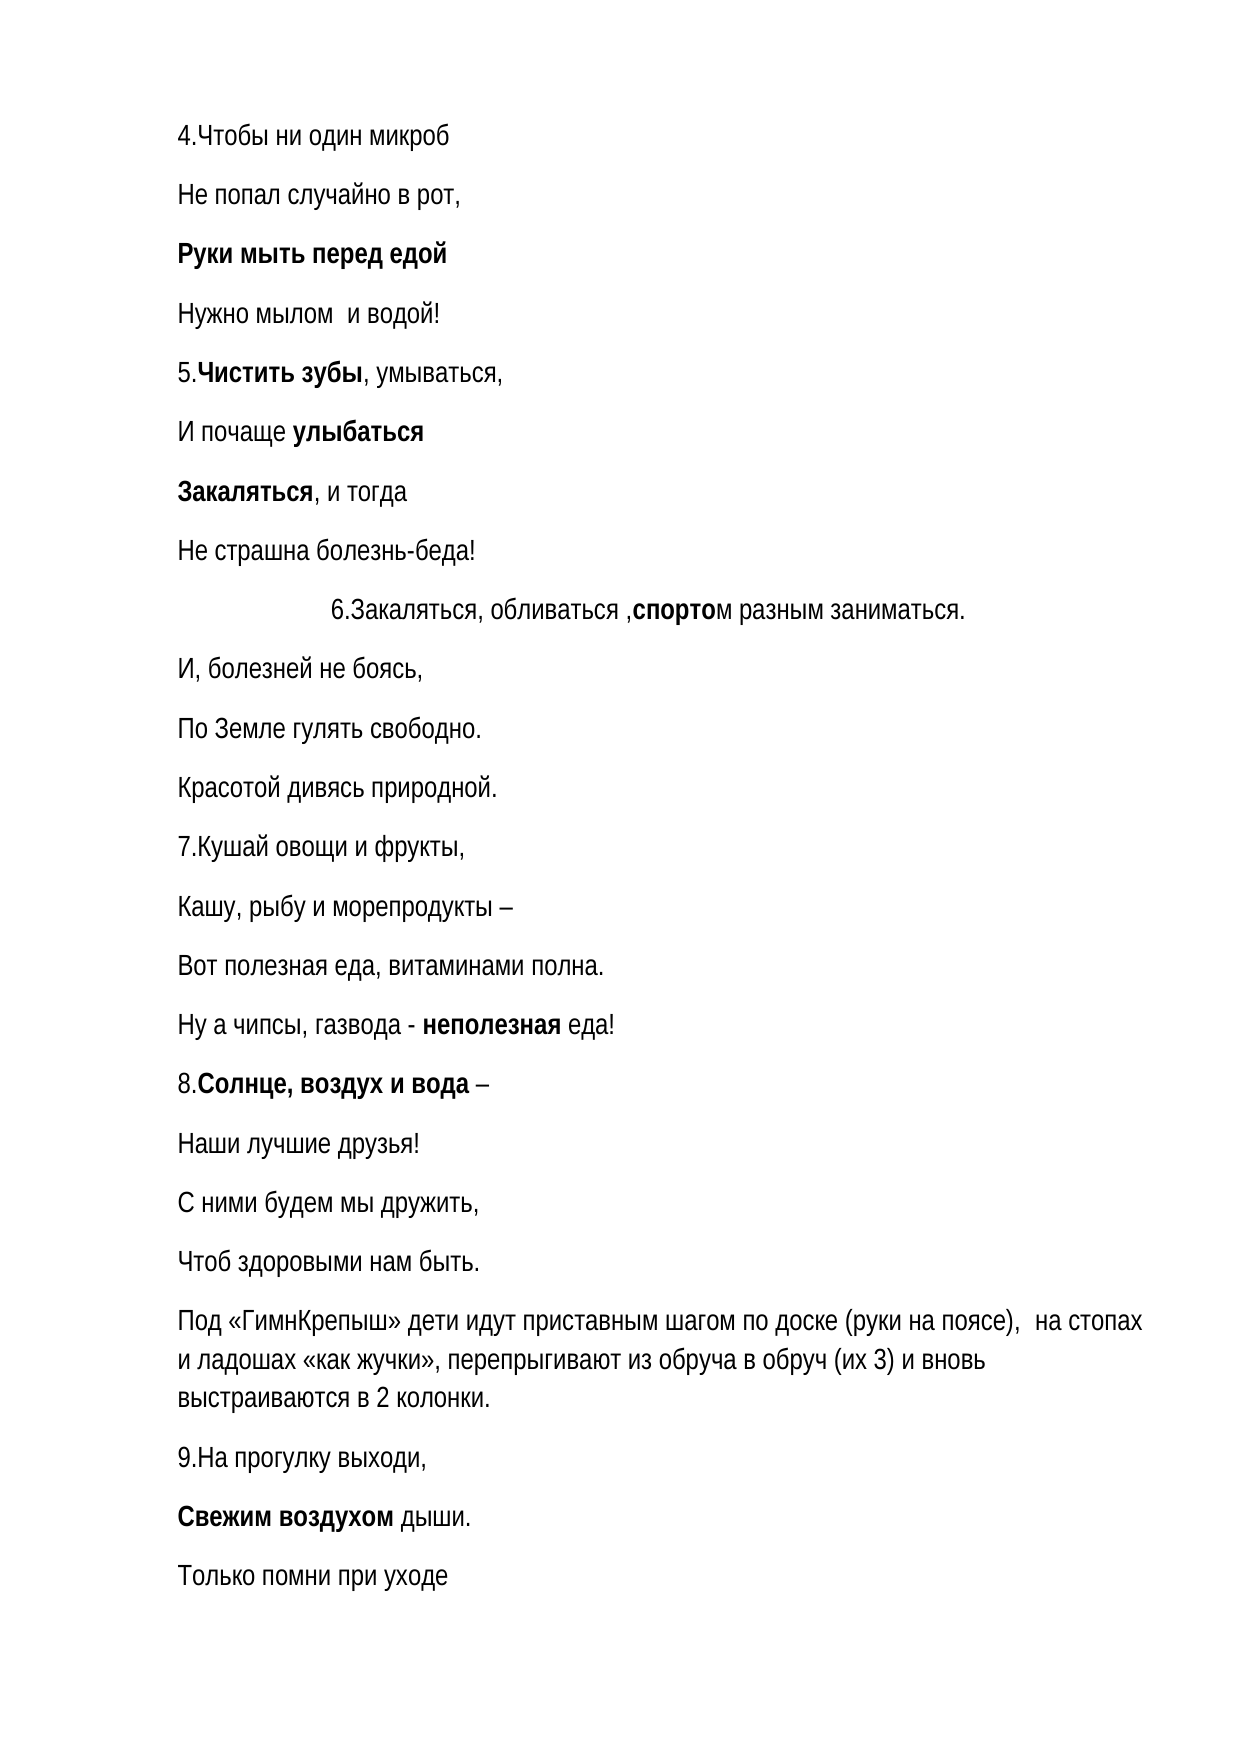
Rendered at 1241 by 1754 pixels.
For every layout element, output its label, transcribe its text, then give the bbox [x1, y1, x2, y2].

text Закаляться, и тогда [177, 474, 1152, 507]
text 8.Солнце, воздух и вода – [177, 1066, 1152, 1100]
text Наши лучшие друзья! [177, 1126, 1152, 1159]
text 5.Чистить зубы, умываться, [177, 355, 1152, 389]
text Вот полезная еда, витаминами полна. [177, 948, 1152, 981]
text Чтоб здоровыми нам быть. [177, 1244, 1152, 1278]
text 6.Закаляться, обливаться ,спортом разным заниматься. [177, 592, 1152, 626]
text И почаще улыбаться [177, 414, 1152, 448]
text Под «ГимнКрепыш» дети идут приставным шагом по доске (руки на поясе), на стопах и ладошах «как жучки», перепрыгивают из обруча в обруч (их 3) и вновь выстраиваются в 2 колонки. [177, 1303, 1152, 1414]
text Только помни при уходе [177, 1558, 1152, 1592]
text Свежим воздухом дыши. [177, 1499, 1152, 1532]
text 7.Кушай овощи и фрукты, [177, 829, 1152, 863]
text Не страшна болезнь-беда! [177, 533, 1152, 566]
text Руки мыть перед едой [177, 237, 1152, 270]
text И, болезней не боясь, [177, 652, 1152, 685]
text С ними будем мы дружить, [177, 1185, 1152, 1218]
text 9.На прогулку выходи, [177, 1440, 1152, 1473]
text Ну а чипсы, газвода - неполезная еда! [177, 1007, 1152, 1041]
text Нужно мылом и водой! [177, 296, 1152, 329]
text Кашу, рыбу и морепродукты – [177, 889, 1152, 922]
text По Земле гулять свободно. [177, 711, 1152, 744]
text Не попал случайно в рот, [177, 177, 1152, 211]
text 4.Чтобы ни один микроб [177, 118, 1152, 152]
text Красотой дивясь природной. [177, 770, 1152, 803]
